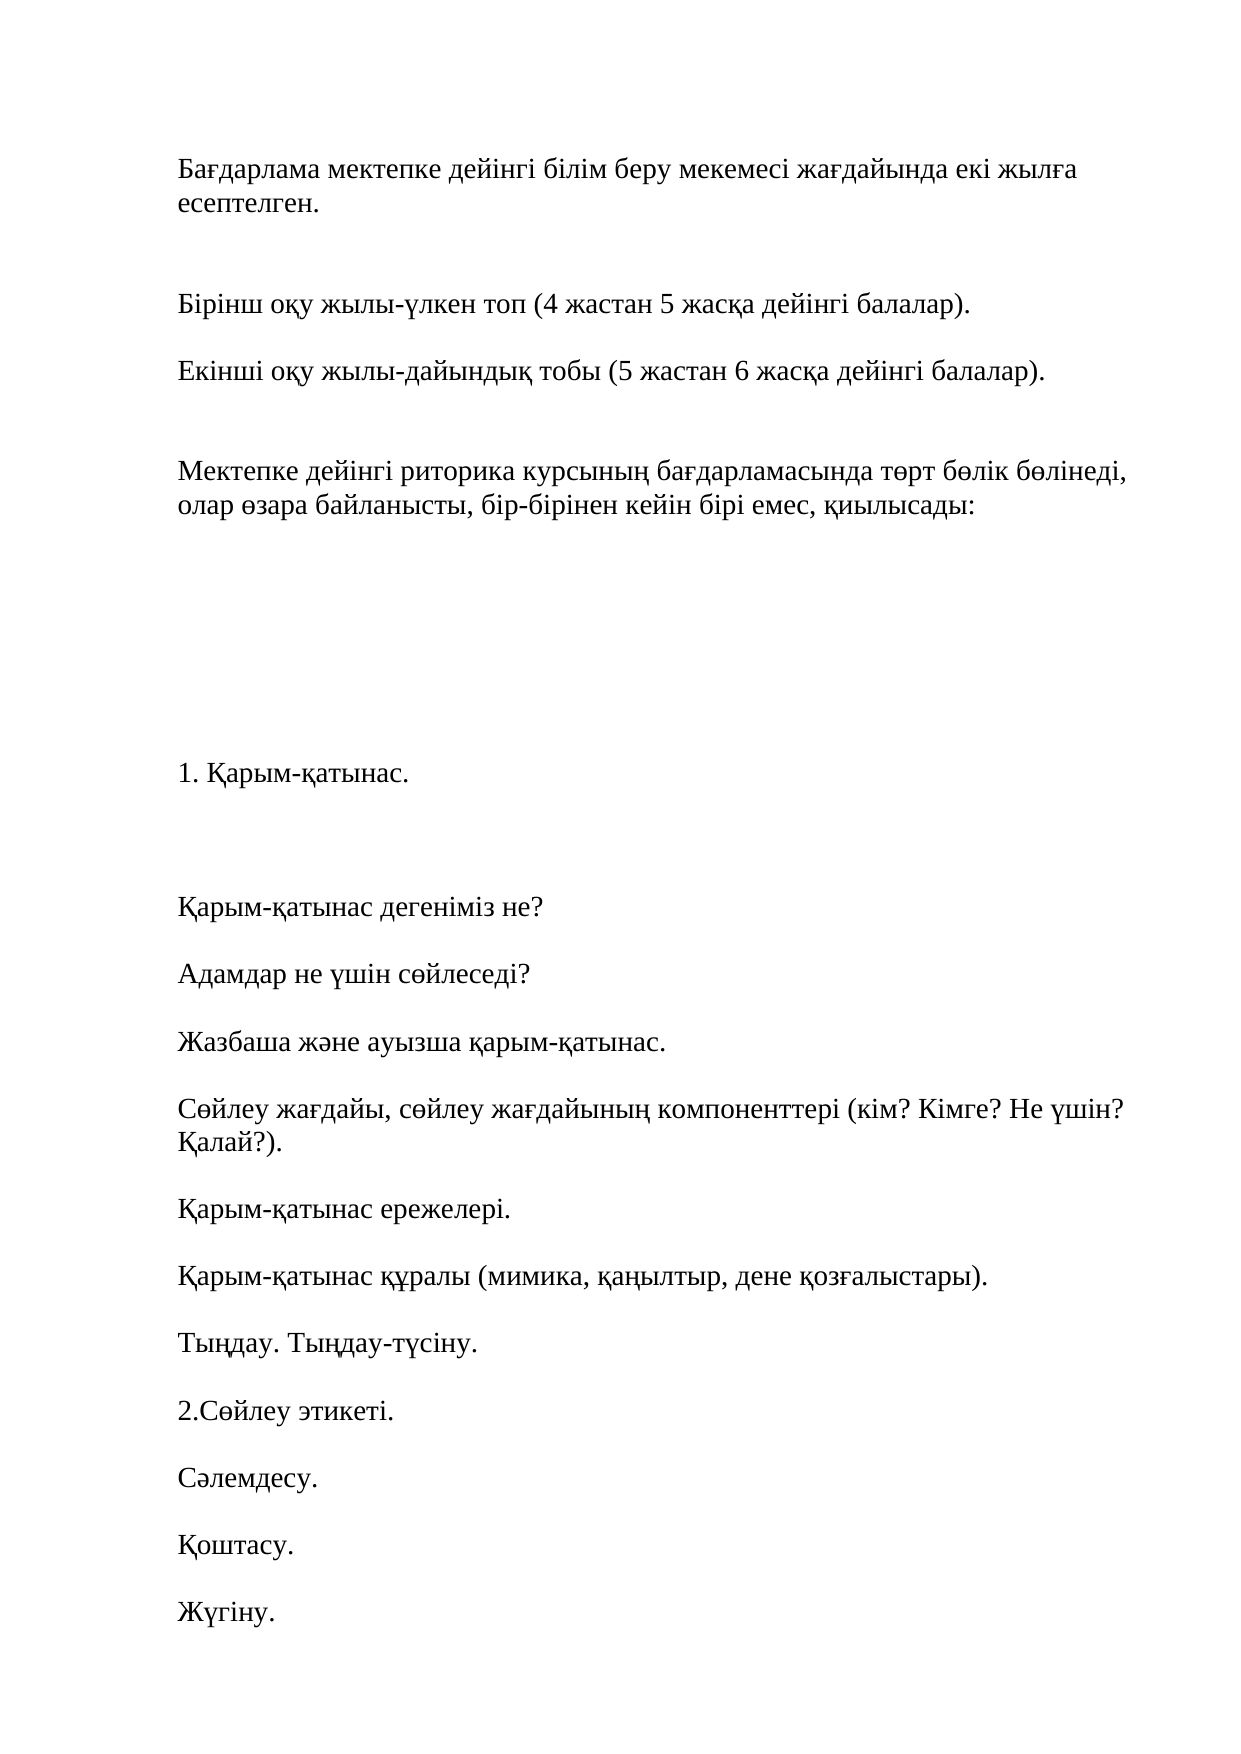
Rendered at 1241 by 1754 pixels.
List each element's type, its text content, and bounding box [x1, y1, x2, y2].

text 1. Қарым-қатынас. [177, 755, 1152, 789]
text Адамдар не үшін сөйлеседі? [177, 957, 1152, 990]
text Қарым-қатынас дегеніміз не? [177, 889, 1152, 923]
text Сөйлеу жағдайы, сөйлеу жағдайының компоненттері (кім? Кімге? Не үшін? Қалай?). [177, 1091, 1152, 1158]
text Қарым-қатынас құралы (мимика, қаңылтыр, дене қозғалыстары). [177, 1258, 1152, 1292]
text Бағдарлама мектепке дейінгі білім беру мекемесі жағдайында екі жылға есептелген. [177, 152, 1152, 219]
text Сәлемдесу. [177, 1460, 1152, 1493]
text Мектепке дейінгі риторика курсының бағдарламасында төрт бөлік бөлінеді, олар өзара байланысты, бір-бірінен кейін бірі емес, қиылысады: [177, 453, 1152, 521]
text Қоштасу. [177, 1527, 1152, 1560]
text Бірінш оқу жылы-үлкен топ (4 жастан 5 жасқа дейінгі балалар). [177, 286, 1152, 319]
text Қарым-қатынас ережелері. [177, 1191, 1152, 1225]
text Екінші оқу жылы-дайындық тобы (5 жастан 6 жасқа дейінгі балалар). [177, 353, 1152, 386]
text Жазбаша және ауызша қарым-қатынас. [177, 1024, 1152, 1057]
text Жүгіну. [177, 1594, 1152, 1627]
text Тыңдау. Тыңдау-түсіну. [177, 1326, 1152, 1359]
text 2.Сөйлеу этикеті. [177, 1393, 1152, 1426]
